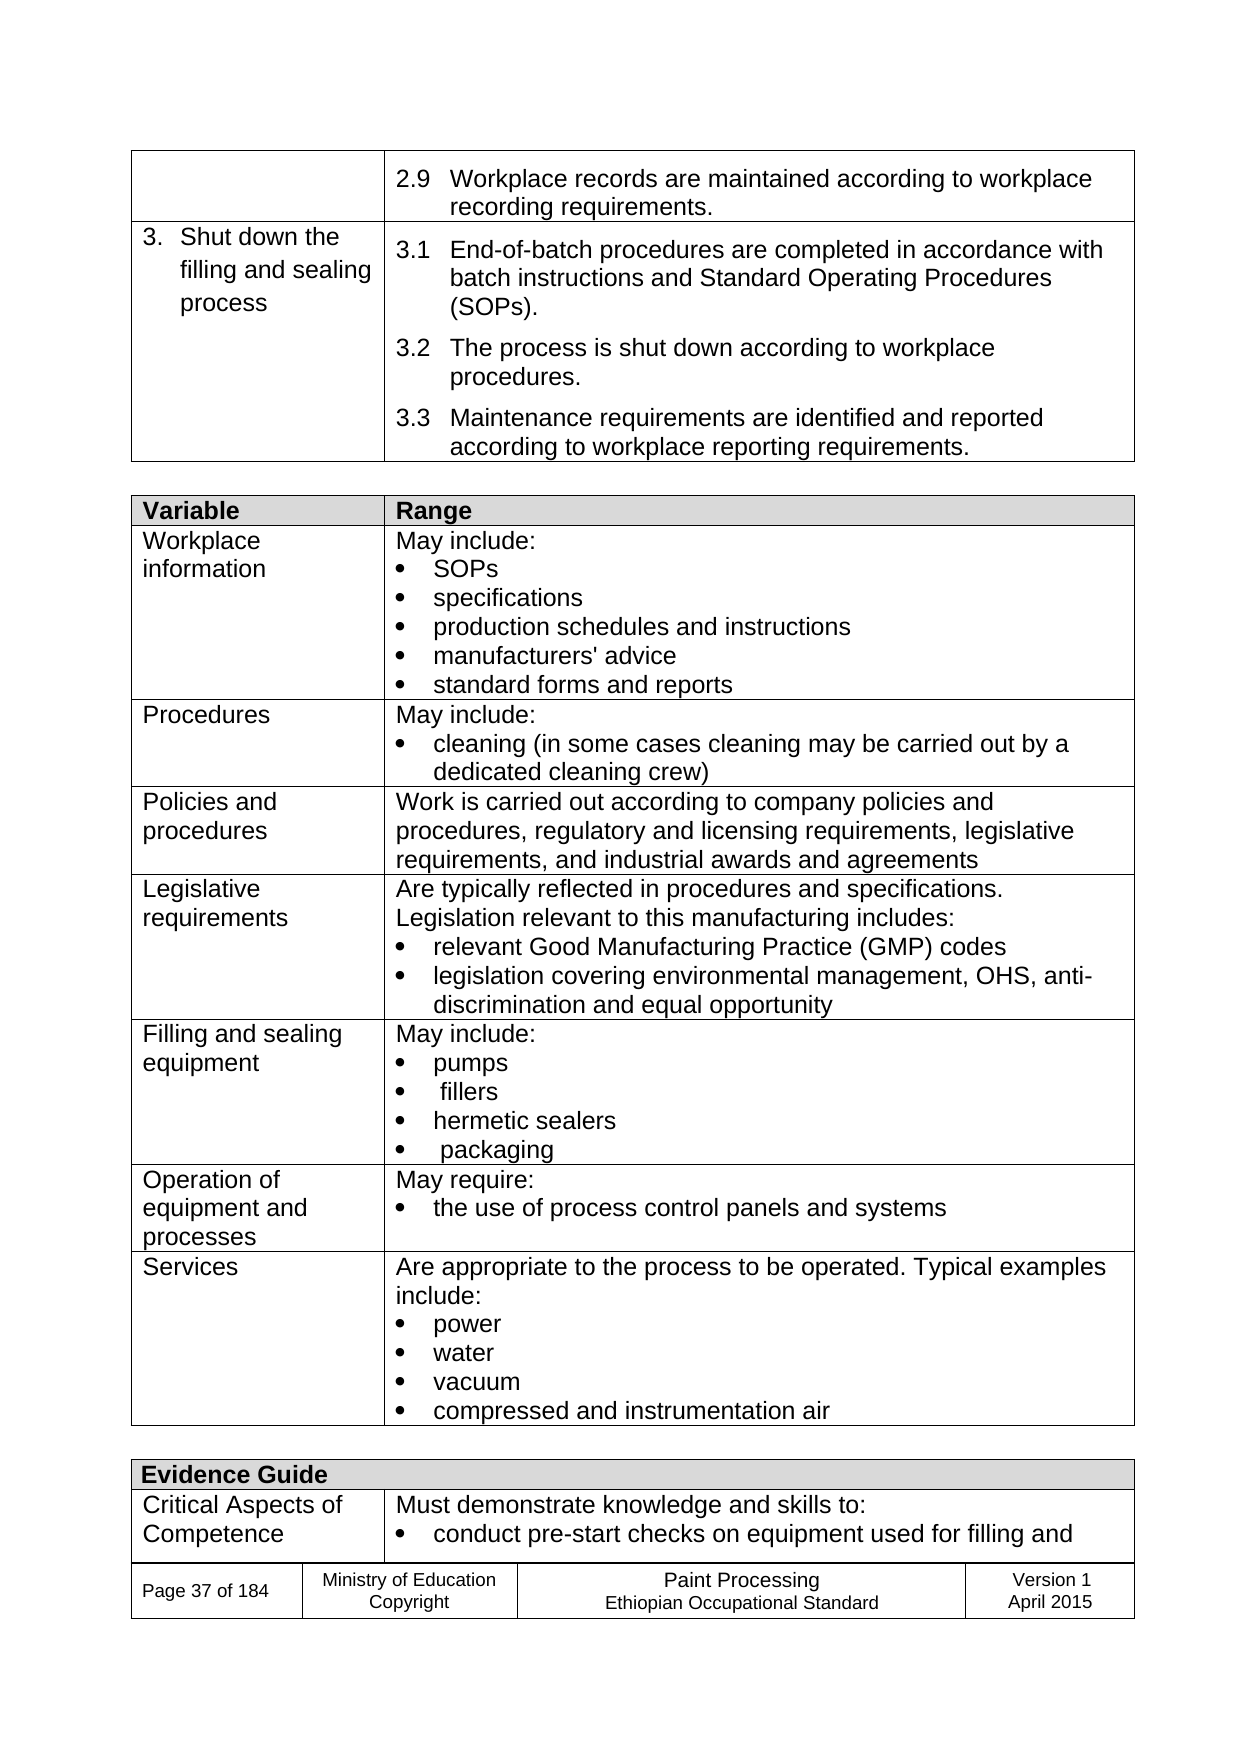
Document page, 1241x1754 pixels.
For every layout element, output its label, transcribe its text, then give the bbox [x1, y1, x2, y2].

table_cell Filling and sealing equipment [132, 1020, 384, 1164]
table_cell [132, 151, 384, 221]
table_header Variable [132, 496, 384, 525]
table_cell Are appropriate to the process to be operated. Typical examples include: power water vacuum compressed and instrumentation air [385, 1252, 1134, 1425]
table_header Evidence Guide [132, 1460, 1134, 1489]
table_cell Procedures [132, 700, 384, 786]
table_cell Are typically reflected in procedures and specifications. Legislation relevant to this manufacturing includes: relevant Good Manufacturing Practice (GMP) codes legislation covering environmental management, OHS, anti-discrimination and equal opportunity [385, 875, 1134, 1018]
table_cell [132, 1490, 384, 1562]
table_cell End-of-batch procedures are completed in accordance with batch instructions and Standard Operating Procedures (SOPs). The process is shut down according to workplace procedures. Maintenance requirements are identified and reported according to workplace reporting requirements. [385, 222, 1134, 461]
table_cell 3. Shut down the filling and sealing process [132, 222, 384, 461]
table_cell May include: pumps fillers hermetic sealers packaging [385, 1020, 1134, 1164]
table_cell Operation of equipment and processes [132, 1165, 384, 1251]
table_cell Work is carried out according to company policies and procedures, regulatory and licensing requirements, legislative requirements, and industrial awards and agreements [385, 787, 1134, 873]
table_cell May require: the use of process control panels and systems [385, 1165, 1134, 1251]
table_cell May include: cleaning (in some cases cleaning may be carried out by a dedicated cleaning crew) [385, 700, 1134, 786]
table_cell Services [132, 1252, 384, 1425]
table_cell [385, 151, 1134, 221]
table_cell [385, 1490, 1134, 1562]
table_cell Policies and procedures [132, 787, 384, 873]
table_header Range [385, 496, 1134, 525]
table_cell Workplace information [132, 526, 384, 699]
table_cell May include: SOPs specifications production schedules and instructions manufacturers' advice standard forms and reports [385, 526, 1134, 699]
table_cell Legislative requirements [132, 875, 384, 1018]
